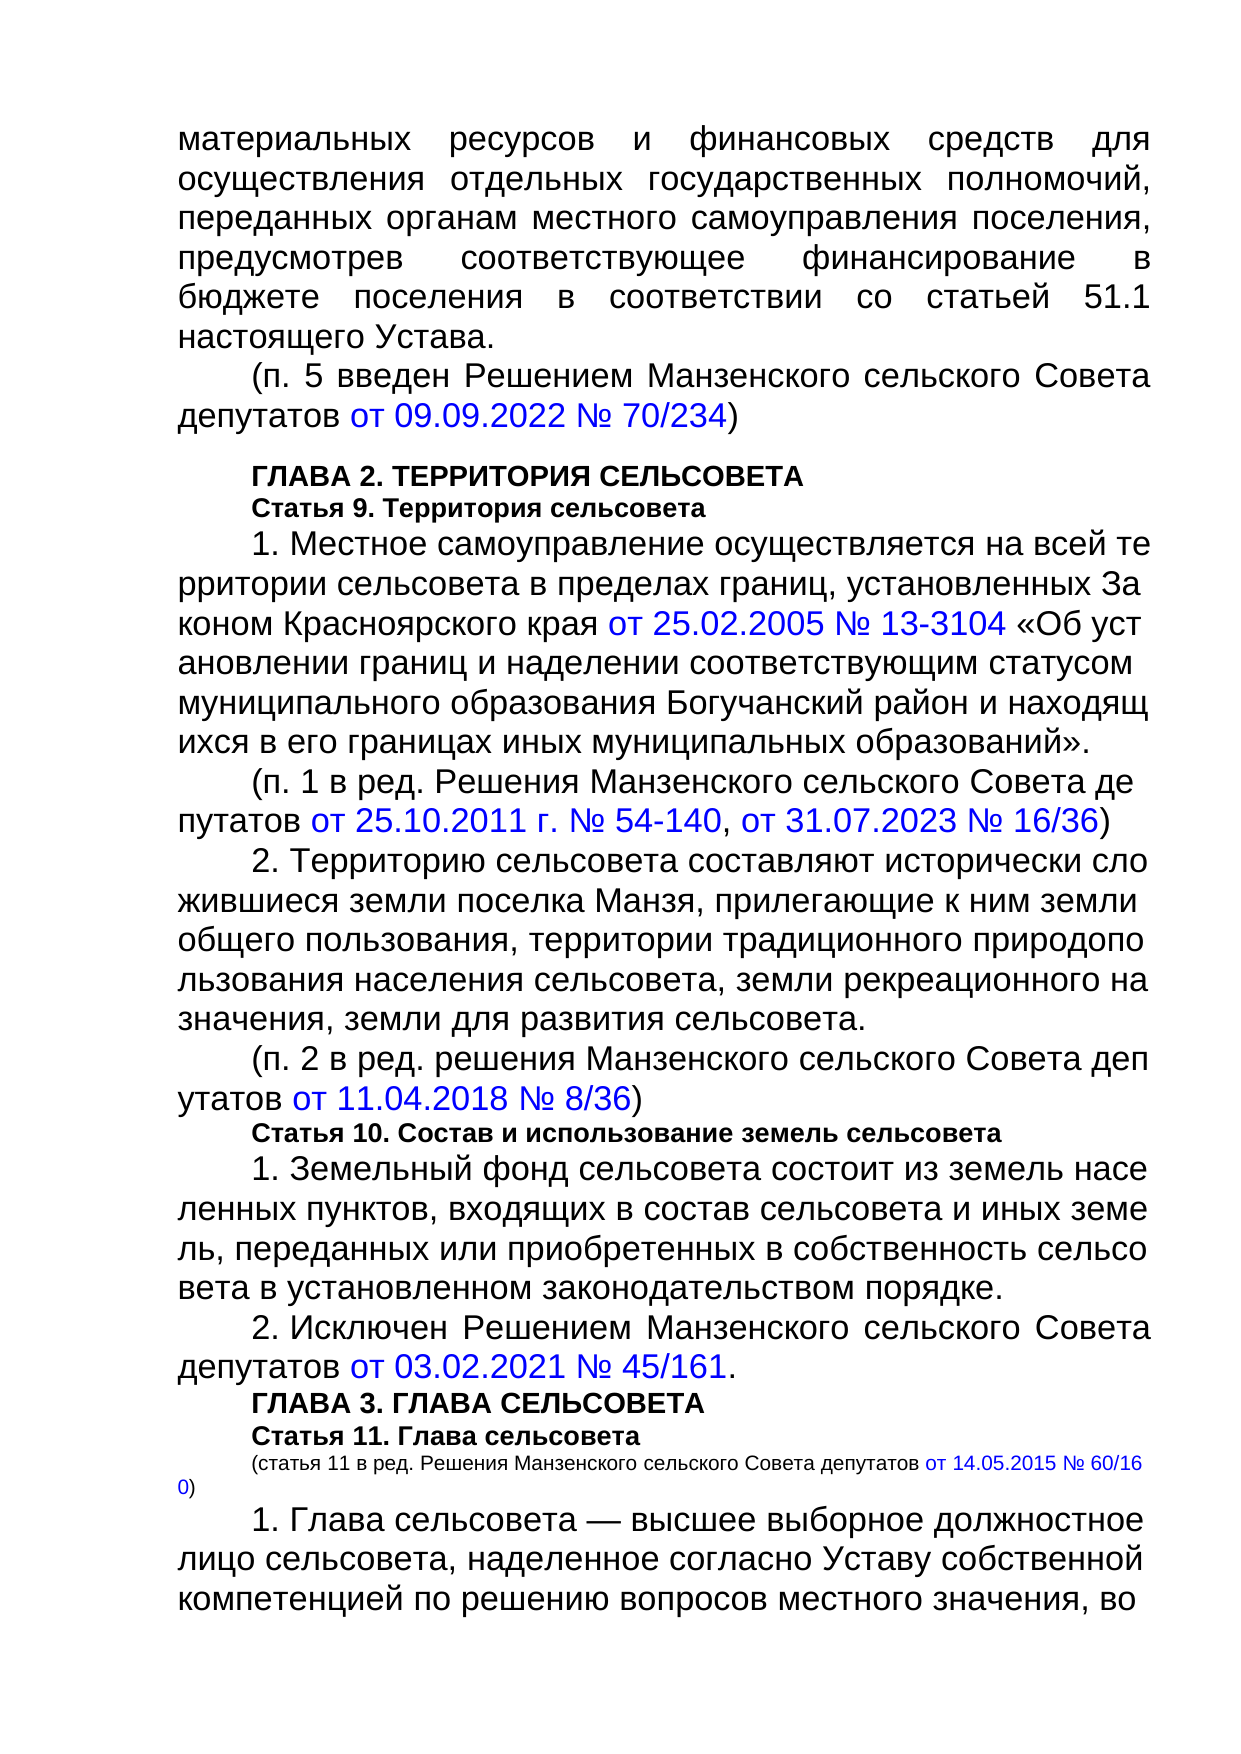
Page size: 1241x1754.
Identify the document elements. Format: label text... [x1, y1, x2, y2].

text ГЛАВА 3. ГЛАВА СЕЛЬСОВЕТА [177, 1386, 1152, 1419]
text (п. 1 в ред. Решения Манзенского сельского Совета депутатов от 25.10.2011 г. № 54-140, от 31.07.2023 № 16/36) [177, 761, 1152, 840]
text Статья 10. Состав и использование земель сельсовета [177, 1117, 1152, 1148]
text 2. Исключен Решением Манзенского сельского Совета депутатов от 03.02.2021 № 45/161. [177, 1307, 1152, 1386]
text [177, 118, 1152, 356]
text 2. Территорию сельсовета составляют исторически сложившиеся земли поселка Манзя, прилегающие к ним земли общего пользования, территории традиционного природопользования населения сельсовета, земли рекреационного назначения, земли для развития сельсовета. [177, 840, 1152, 1038]
text ГЛАВА 2. ТЕРРИТОРИЯ СЕЛЬСОВЕТА [177, 459, 1152, 492]
text (п. 2 в ред. решения Манзенского сельского Совета депутатов от 11.04.2018 № 8/36) [177, 1038, 1152, 1117]
text (п. 5 введен Решением Манзенского сельского Совета депутатов от 09.09.2022 № 70/234) [177, 356, 1152, 435]
text 1. Местное самоуправление осуществляется на всей территории сельсовета в пределах границ, установленных Законом Красноярского края от 25.02.2005 № 13-3104 «Об установлении границ и наделении соответствующим статусом муниципального образования Богучанский район и находящихся в его границах иных муниципальных образований». [177, 523, 1152, 761]
text (статья 11 в ред. Решения Манзенского сельского Совета депутатов от 14.05.2015 № 60/160) [177, 1451, 1152, 1499]
text Статья 11. Глава сельсовета [177, 1419, 1152, 1451]
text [177, 1499, 1152, 1617]
text Статья 9. Территория сельсовета [177, 492, 1152, 523]
text 1. Земельный фонд сельсовета состоит из земель населенных пунктов, входящих в состав сельсовета и иных земель, переданных или приобретенных в собственность сельсовета в установленном законодательством порядке. [177, 1148, 1152, 1307]
